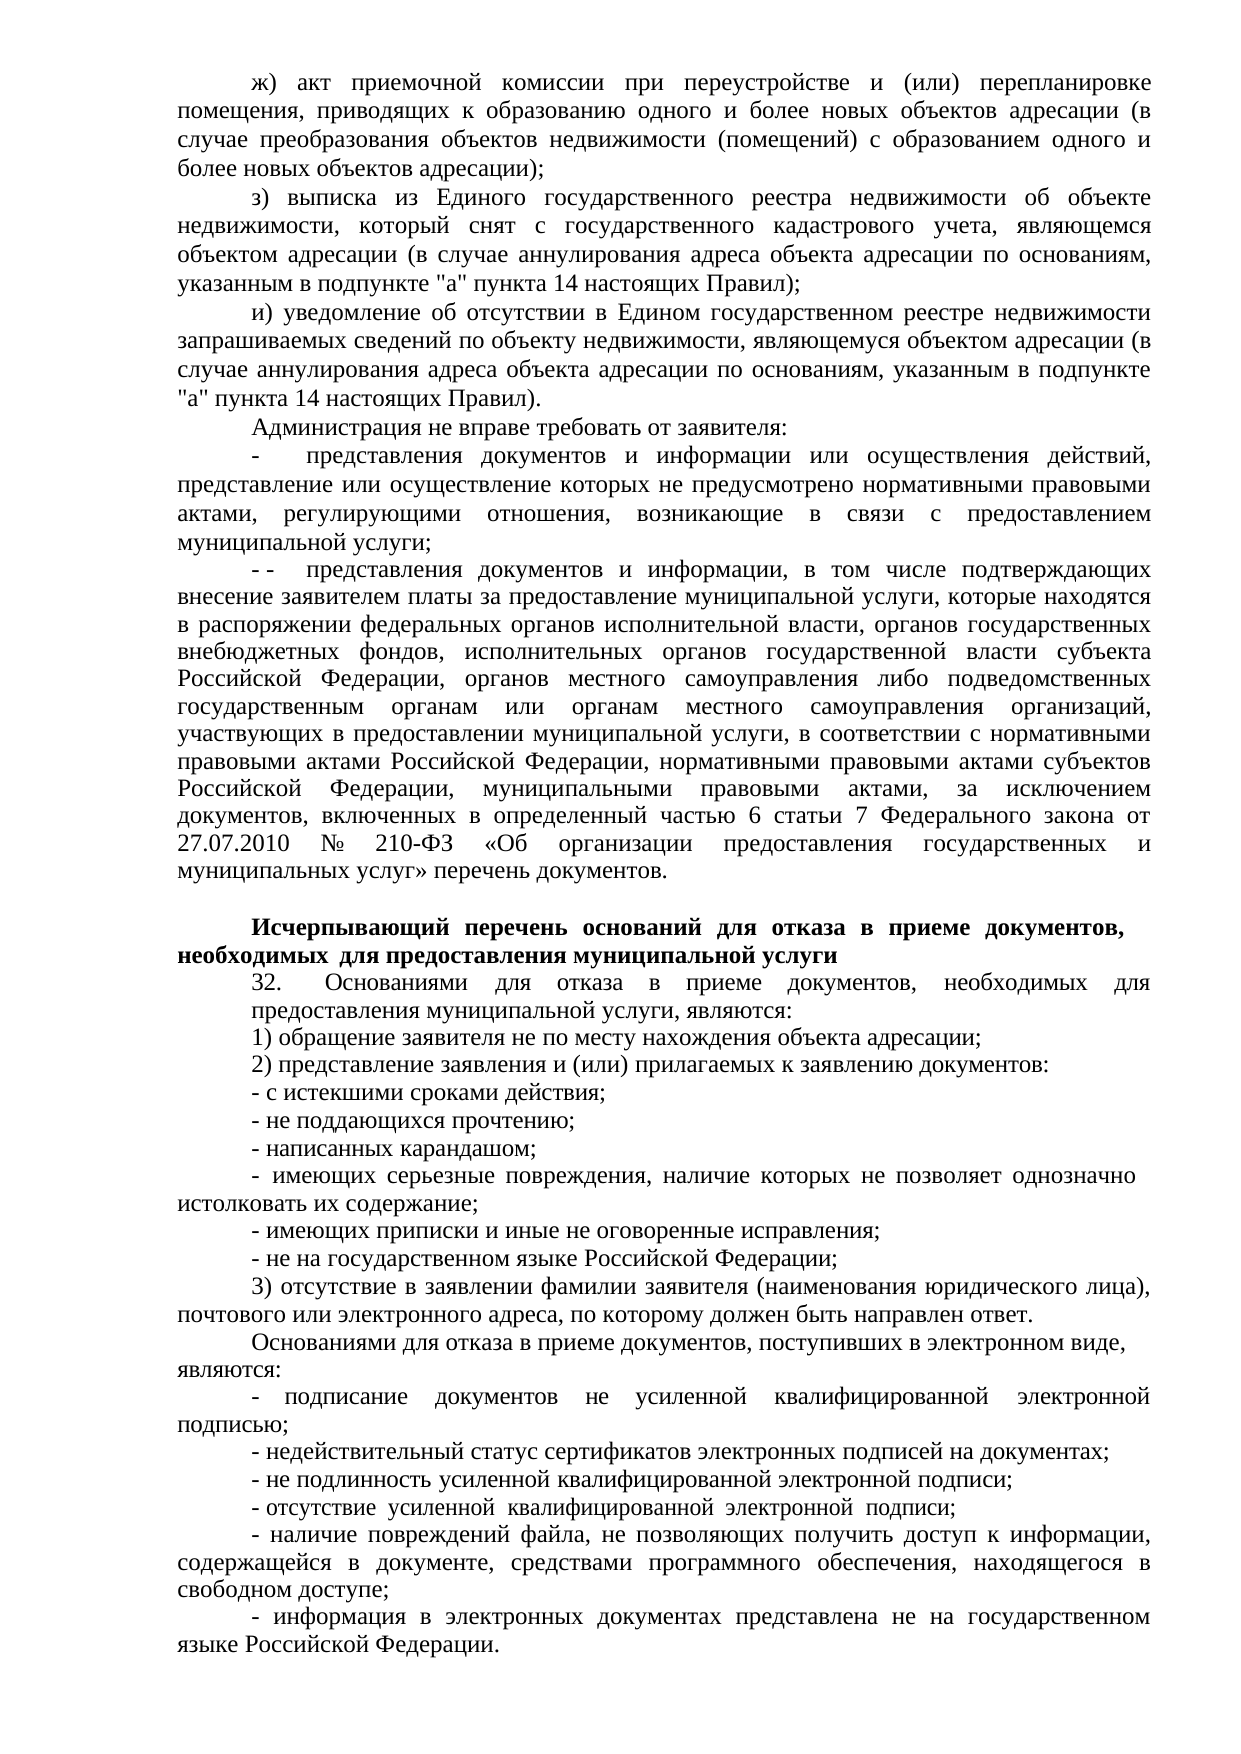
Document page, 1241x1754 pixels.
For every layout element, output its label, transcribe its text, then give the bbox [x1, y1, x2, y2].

text ж) акт приемочной комиссии при переустройстве и (или) перепланировке помещения, приводящих к образованию одного и более новых объектов адресации (в случае преобразования объектов недвижимости (помещений) с образованием одного и более новых объектов адресации); [177, 67, 1152, 182]
list отсутствие усиленной квалифицированной электронной подписи; [251, 1493, 1188, 1521]
list информация в электронных документах представлена не на государственном языке Российской Федерации. [177, 1603, 1151, 1657]
list с истекшими сроками действия; [251, 1078, 1188, 1106]
text и) уведомление об отсутствии в Едином государственном реестре недвижимости запрашиваемых сведений по объекту недвижимости, являющемуся объектом адресации (в случае аннулирования адреса объекта адресации по основаниям, указанным в подпункте "а" пункта 14 настоящих Правил). [177, 297, 1152, 412]
list имеющих серьезные повреждения, наличие которых не позволяет однозначно истолковать их содержание; [177, 1162, 1152, 1217]
list не подлинность усиленной квалифицированной электронной подписи; [251, 1465, 1188, 1493]
list - представления документов и информации, в том числе подтверждающих внесение заявителем платы за предоставление муниципальной услуги, которые находятся в распоряжении федеральных органов исполнительной власти, органов государственных внебюджетных фондов, исполнительных органов государственной власти субъекта Российской Федерации, органов местного самоуправления либо подведомственных государственным органам или органам местного самоуправления организаций, участвующих в предоставлении муниципальной услуги, в соответствии с нормативными правовыми актами Российской Федерации, нормативными правовыми актами субъектов Российской Федерации, муниципальными правовыми актами, за исключением документов, включенных в определенный частью 6 статьи 7 Федерального закона от 27.07.2010 № 210-ФЗ «Об организации предоставления государственных и муниципальных услуг» перечень документов. [177, 555, 1152, 884]
list наличие повреждений файла, не позволяющих получить доступ к информации, содержащейся в документе, средствами программного обеспечения, находящегося в свободном доступе; [177, 1521, 1152, 1603]
list представление заявления и (или) прилагаемых к заявлению документов: [251, 1051, 1188, 1078]
list обращение заявителя не по месту нахождения объекта адресации; [251, 1023, 1188, 1051]
text - представления документов и информации или осуществления действий, представление или осуществление которых не предусмотрено нормативными правовыми актами, регулирующими отношения, возникающие в связи с предоставлением муниципальной услуги; [177, 440, 1152, 555]
list недействительный статус сертификатов электронных подписей на документах; [251, 1437, 1188, 1465]
list подписание документов не усиленной квалифицированной электронной подписью; [177, 1383, 1152, 1437]
list имеющих приписки и иные не оговоренные исправления; [251, 1217, 1188, 1244]
text з) выписка из Единого государственного реестра недвижимости об объекте недвижимости, который снят с государственного кадастрового учета, являющемся объектом адресации (в случае аннулирования адреса объекта адресации по основаниям, указанным в подпункте "а" пункта 14 настоящих Правил); [177, 182, 1152, 297]
text 32. Основаниями для отказа в приеме документов, необходимых для предоставления муниципальной услуги, являются: [251, 969, 1151, 1023]
list отсутствие в заявлении фамилии заявителя (наименования юридического лица), почтового или электронного адреса, по которому должен быть направлен ответ. [177, 1272, 1151, 1328]
list не поддающихся прочтению; [251, 1106, 1188, 1134]
subtitle Исчерпывающий перечень оснований для отказа в приеме документов, необходимых для предоставления муниципальной услуги [177, 912, 1152, 969]
list не на государственном языке Российской Федерации; [251, 1244, 1188, 1272]
text Основаниями для отказа в приеме документов, поступивших в электронном виде, являются: [177, 1328, 1188, 1383]
text Администрация не вправе требовать от заявителя: [177, 412, 1152, 440]
list написанных карандашом; [251, 1134, 1188, 1162]
